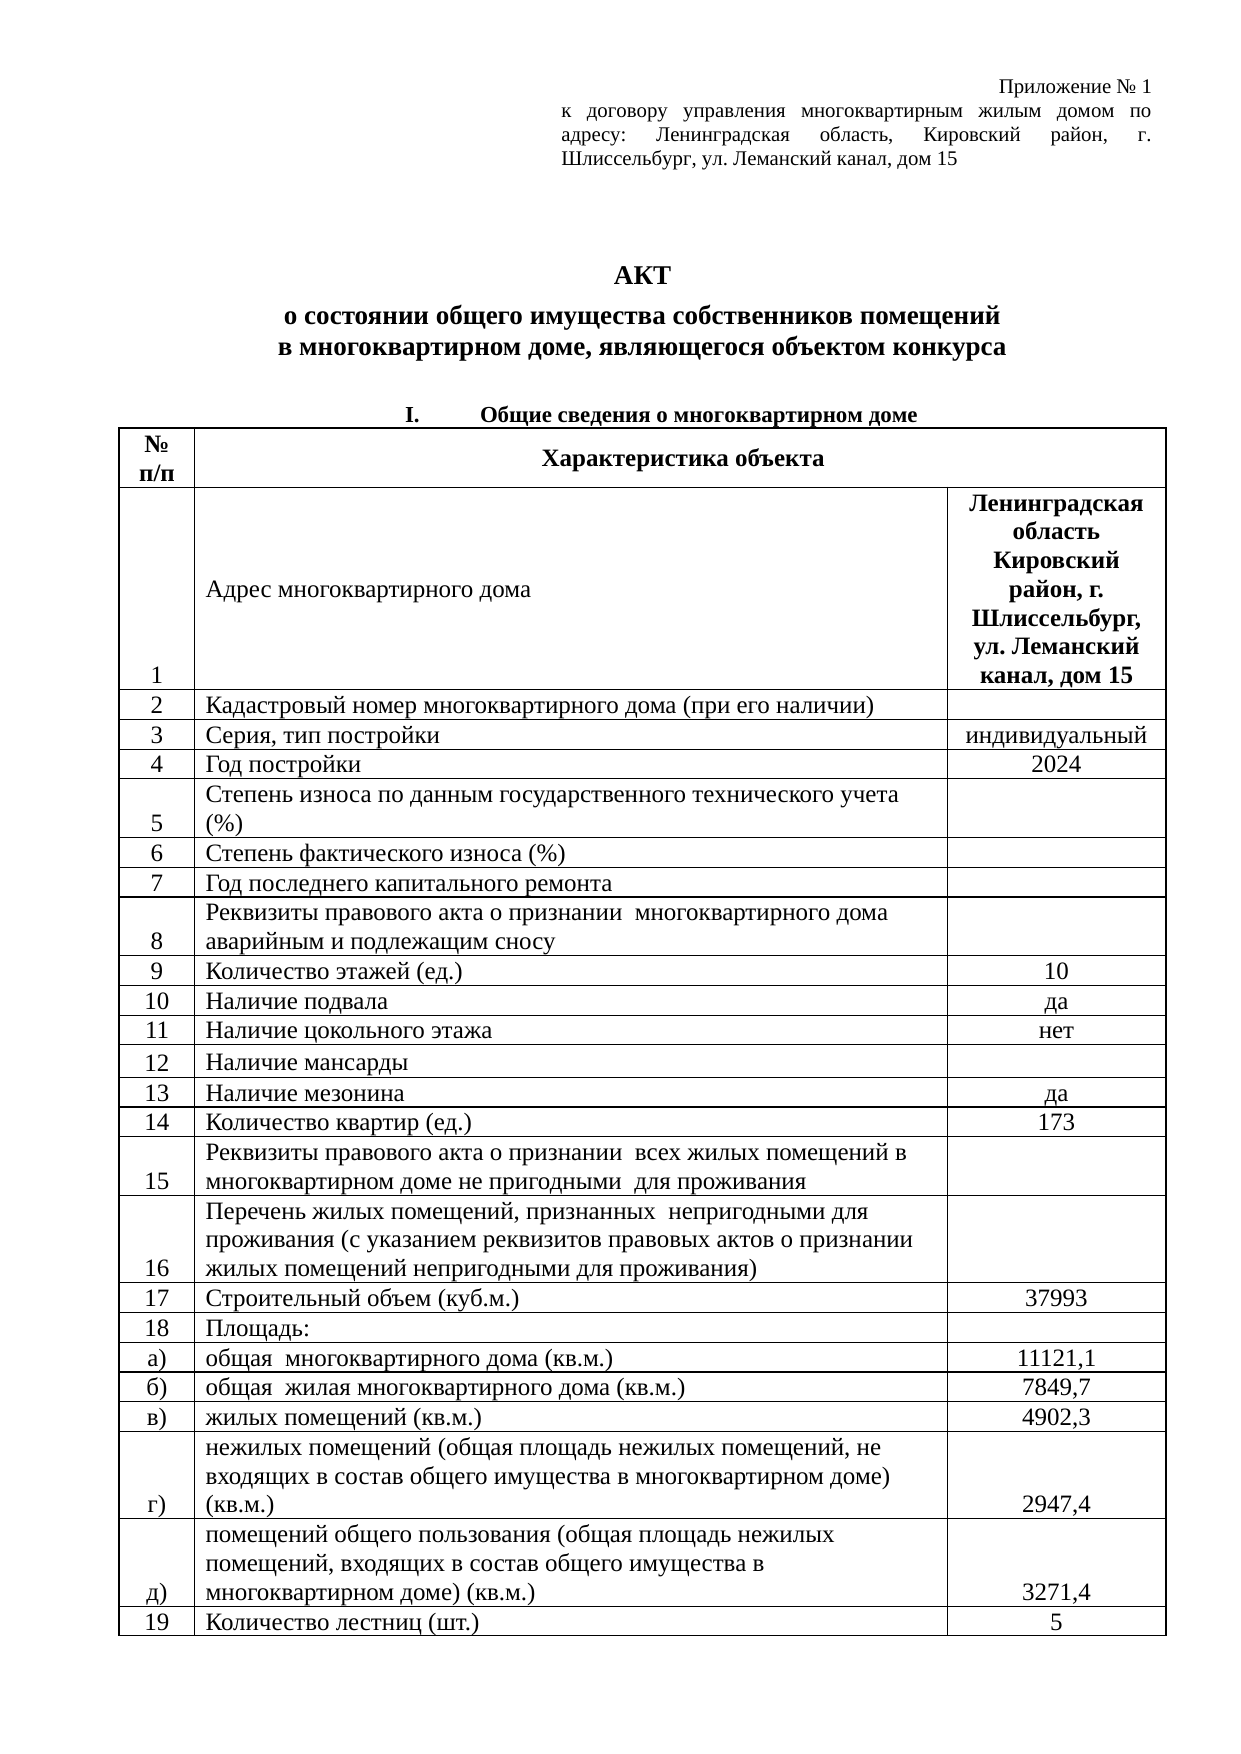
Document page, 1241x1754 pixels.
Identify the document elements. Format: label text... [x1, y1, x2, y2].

table_cell Количество лестниц (шт.) [195, 1607, 947, 1635]
table_cell 2024 [948, 750, 1165, 778]
table_cell жилых помещений (кв.м.) [195, 1402, 947, 1431]
table_cell Степень износа по данным государственного технического учета (%) [195, 779, 947, 837]
table_cell 2947,4 [948, 1432, 1165, 1518]
table_cell 6 [120, 838, 194, 867]
table_cell 7849,7 [948, 1373, 1165, 1401]
table_cell Наличие мезонина [195, 1078, 947, 1106]
table_cell общая жилая многоквартирного дома (кв.м.) [195, 1373, 947, 1401]
table_cell Количество этажей (ед.) [195, 956, 947, 985]
table_cell 14 [120, 1108, 194, 1136]
table_cell Перечень жилых помещений, признанных непригодными для проживания (с указанием реквизитов правовых актов о признании жилых помещений непригодными для проживания) [195, 1196, 947, 1282]
table_cell 5 [120, 779, 194, 837]
table_cell [948, 1137, 1165, 1195]
table_cell 4 [120, 750, 194, 778]
table_cell Площадь: [195, 1313, 947, 1342]
table_cell 5 [948, 1607, 1165, 1635]
table_cell 19 [120, 1607, 194, 1635]
table_cell Год последнего капитального ремонта [195, 868, 947, 896]
table_cell 16 [120, 1196, 194, 1282]
subtitle Общие сведения о многоквартирном доме [170, 401, 1152, 427]
table_cell нежилых помещений (общая площадь нежилых помещений, не входящих в состав общего имущества в многоквартирном доме) (кв.м.) [195, 1432, 947, 1518]
table_cell [948, 898, 1165, 955]
table_cell 18 [120, 1313, 194, 1342]
table_cell 12 [120, 1045, 194, 1077]
table_cell Ленинградская область Кировский район, г. Шлиссельбург, ул. Леманский канал, дом 15 [948, 488, 1165, 689]
table_cell 10 [120, 986, 194, 1014]
table_cell [948, 868, 1165, 896]
table_cell 8 [120, 898, 194, 955]
table_cell Наличие цокольного этажа [195, 1016, 947, 1044]
table_cell 11 [120, 1016, 194, 1044]
table_cell 9 [120, 956, 194, 985]
table_cell Реквизиты правового акта о признании всех жилых помещений в многоквартирном доме не пригодными для проживания [195, 1137, 947, 1195]
table_cell помещений общего пользования (общая площадь нежилых помещений, входящих в состав общего имущества в многоквартирном доме) (кв.м.) [195, 1519, 947, 1606]
table_cell [948, 779, 1165, 837]
table_cell [948, 838, 1165, 867]
table_cell [948, 690, 1165, 719]
table_cell 10 [948, 956, 1165, 985]
table_cell Степень фактического износа (%) [195, 838, 947, 867]
table_cell [948, 1313, 1165, 1342]
table_cell 2 [120, 690, 194, 719]
text о состоянии общего имущества собственников помещений в многоквартирном доме, являющегося объектом конкурса [133, 299, 1152, 361]
table_cell [948, 1196, 1165, 1282]
table_cell нет [948, 1016, 1165, 1044]
text АКТ [133, 259, 1152, 291]
table_cell 17 [120, 1283, 194, 1312]
table_cell б) [120, 1373, 194, 1401]
table_cell 1 [120, 488, 194, 689]
table_cell 3 [120, 720, 194, 748]
table_cell Кадастровый номер многоквартирного дома (при его наличии) [195, 690, 947, 719]
table_cell 3271,4 [948, 1519, 1165, 1606]
text Приложение № 1 [133, 74, 1152, 98]
table_cell 15 [120, 1137, 194, 1195]
table_cell Строительный объем (куб.м.) [195, 1283, 947, 1312]
table_cell да [948, 1078, 1165, 1106]
table_cell 7 [120, 868, 194, 896]
table_cell Количество квартир (ед.) [195, 1108, 947, 1136]
table_cell а) [120, 1343, 194, 1371]
table_cell Адрес многоквартирного дома [195, 488, 947, 689]
table_header Характеристика объекта [195, 429, 1165, 487]
table_cell Наличие мансарды [195, 1045, 947, 1077]
table_cell индивидуальный [948, 720, 1165, 748]
table_cell 13 [120, 1078, 194, 1106]
table_cell Реквизиты правового акта о признании многоквартирного дома аварийным и подлежащим сносу [195, 898, 947, 955]
table_cell [948, 1045, 1165, 1077]
table_cell Год постройки [195, 750, 947, 778]
table_cell г) [120, 1432, 194, 1518]
table_cell 173 [948, 1108, 1165, 1136]
table_cell 37993 [948, 1283, 1165, 1312]
table_cell д) [120, 1519, 194, 1606]
table_cell 4902,3 [948, 1402, 1165, 1431]
table_header № п/п [120, 429, 194, 487]
table_cell в) [120, 1402, 194, 1431]
table_cell да [948, 986, 1165, 1014]
table_cell общая многоквартирного дома (кв.м.) [195, 1343, 947, 1371]
table_cell Серия, тип постройки [195, 720, 947, 748]
table_cell Наличие подвала [195, 986, 947, 1014]
text к договору управления многоквартирным жилым домом по адресу: Ленинградская область, Кировский район, г. Шлиссельбург, ул. Леманский канал, дом 15 [561, 98, 1152, 170]
table_cell 11121,1 [948, 1343, 1165, 1371]
